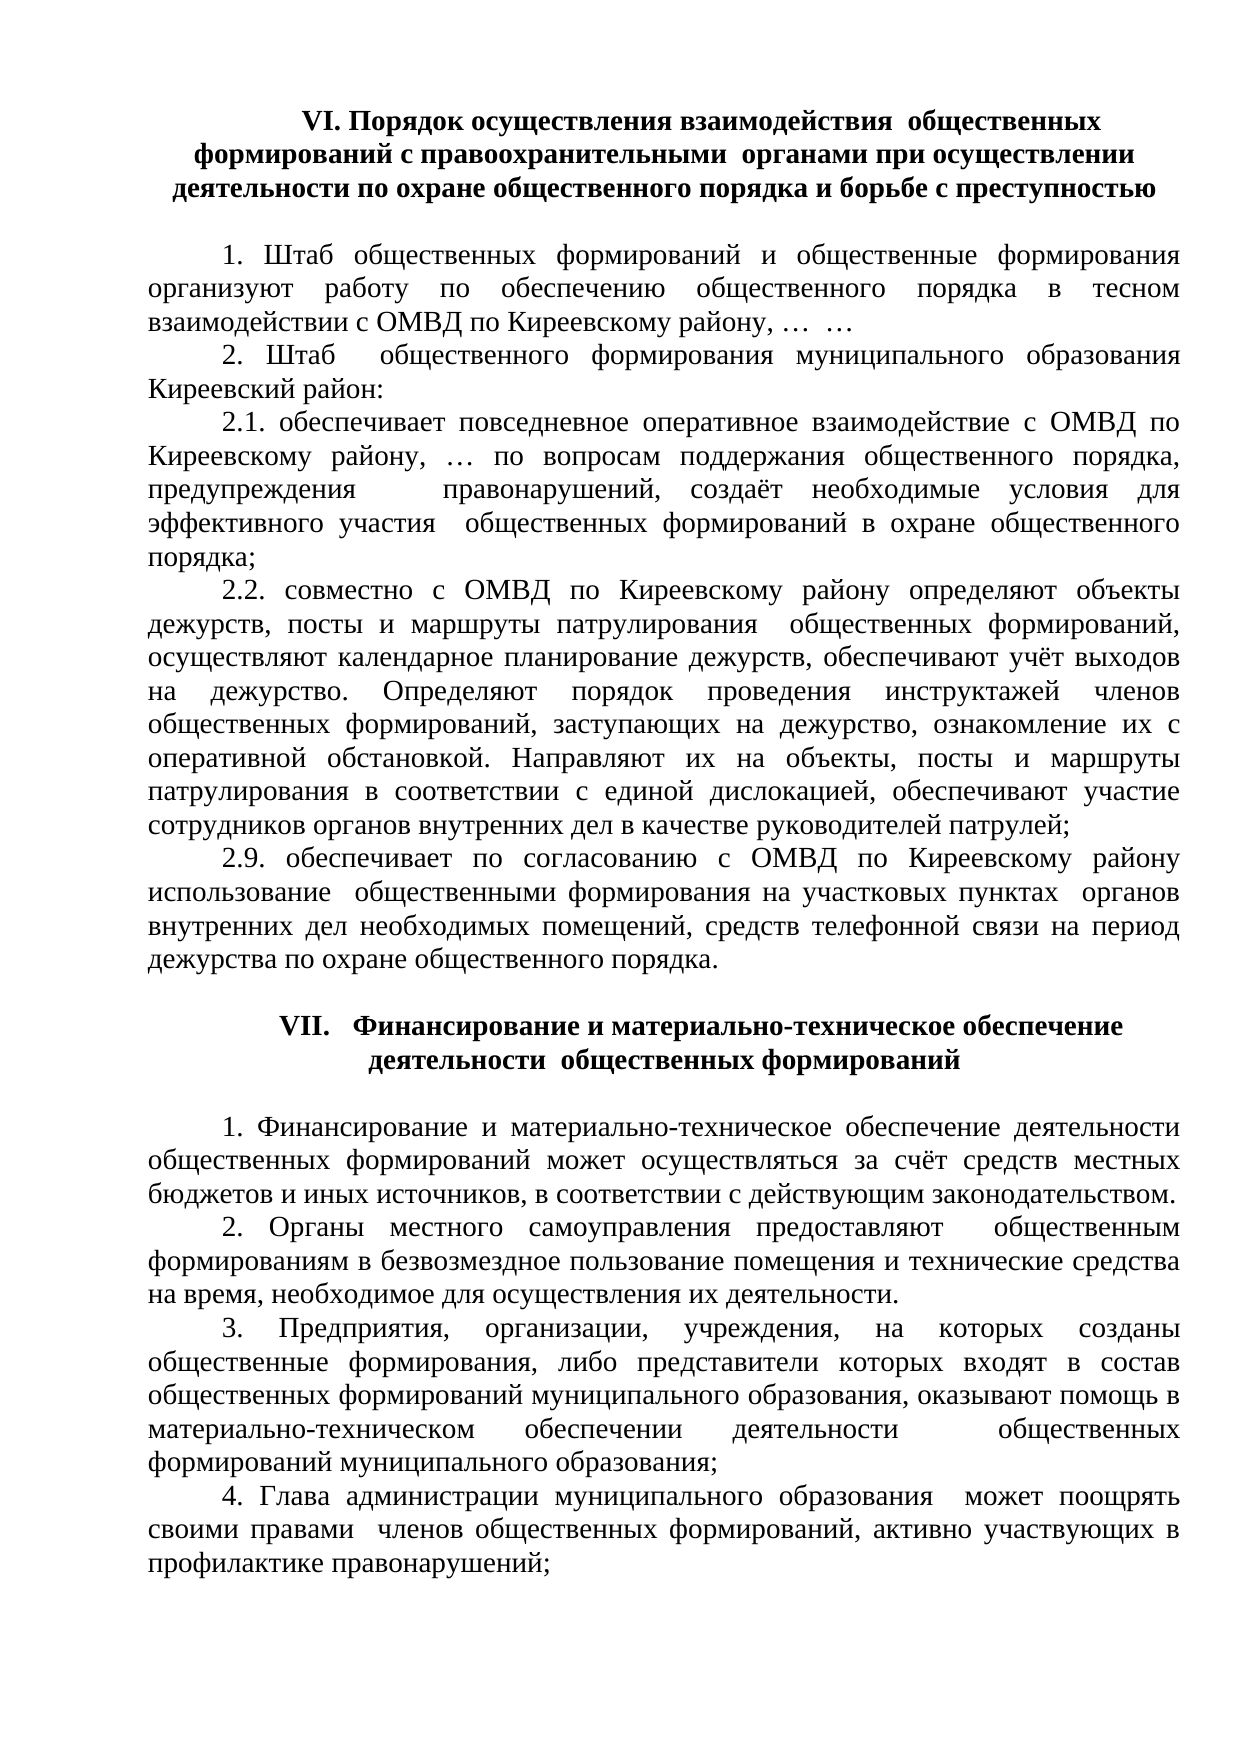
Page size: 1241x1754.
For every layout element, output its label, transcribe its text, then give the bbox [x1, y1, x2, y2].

text 3. Предприятия, организации, учреждения, на которых созданы общественные формирования, либо представители которых входят в состав общественных формирований муниципального образования, оказывают помощь в материально-техническом обеспечении деятельности общественных формирований муниципального образования; [148, 1310, 1181, 1478]
text 2.9. обеспечивает по согласованию с ОМВД по Киреевскому району использование общественными формирования на участковых пунктах органов внутренних дел необходимых помещений, средств телефонной связи на период дежурства по охране общественного порядка. [148, 841, 1181, 975]
text VI. Порядок осуществления взаимодействия общественных формирований с правоохранительными органами при осуществлении деятельности по охране общественного порядка и борьбе с преступностью [148, 103, 1181, 203]
text 2. Органы местного самоуправления предоставляют общественным формированиям в безвозмездное пользование помещения и технические средства на время, необходимое для осуществления их деятельности. [148, 1209, 1181, 1310]
text 1. Финансирование и материально-техническое обеспечение деятельности общественных формирований может осуществляться за счёт средств местных бюджетов и иных источников, в соответствии с действующим законодательством. [148, 1109, 1181, 1209]
text 4. Глава администрации муниципального образования может поощрять своими правами членов общественных формирований, активно участвующих в профилактике правонарушений; [148, 1478, 1181, 1578]
list Финансирование и материально-техническое обеспечение деятельности общественных формирований [148, 1008, 1181, 1075]
text 2. Штаб общественного формирования муниципального образования Киреевский район: [148, 337, 1181, 404]
text 2.2. совместно с ОМВД по Киреевскому району определяют объекты дежурств, посты и маршруты патрулирования общественных формирований, осуществляют календарное планирование дежурств, обеспечивают учёт выходов на дежурство. Определяют порядок проведения инструктажей членов общественных формирований, заступающих на дежурство, ознакомление их с оперативной обстановкой. Направляют их на объекты, посты и маршруты патрулирования в соответствии с единой дислокацией, обеспечивают участие сотрудников органов внутренних дел в качестве руководителей патрулей; [148, 572, 1181, 841]
text 1. Штаб общественных формирований и общественные формирования организуют работу по обеспечению общественного порядка в тесном взаимодействии с ОМВД по Киреевскому району, … … [148, 237, 1181, 337]
text 2.1. обеспечивает повседневное оперативное взаимодействие с ОМВД по Киреевскому району, … по вопросам поддержания общественного порядка, предупреждения правонарушений, создаёт необходимые условия для эффективного участия общественных формирований в охране общественного порядка; [148, 404, 1181, 572]
